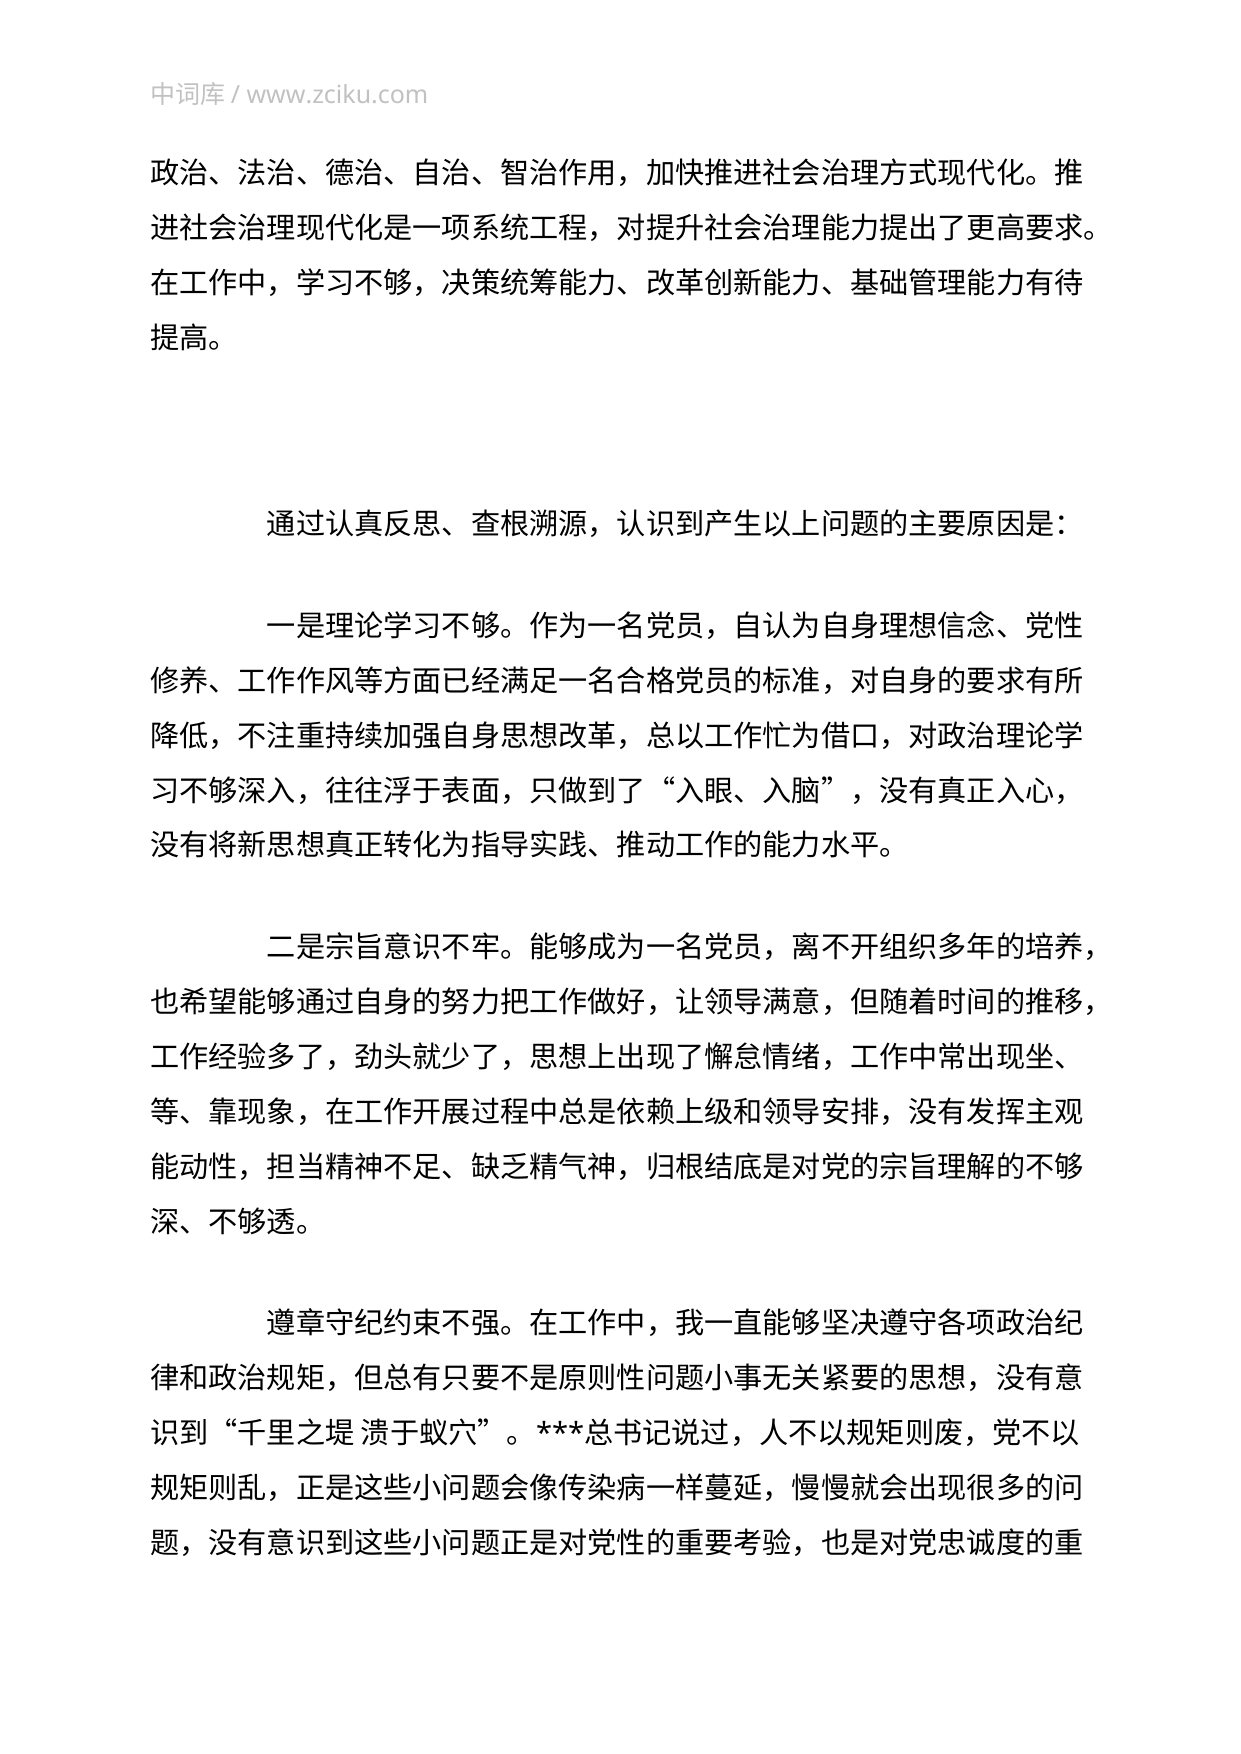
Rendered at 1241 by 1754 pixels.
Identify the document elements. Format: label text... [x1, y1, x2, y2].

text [150, 1300, 1090, 1562]
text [150, 150, 1090, 357]
text 二是宗旨意识不牢。能够成为一名党员，离不开组织多年的培养，也希望能够通过自身的努力把工作做好，让领导满意，但随着时间的推移，工作经验多了，劲头就少了，思想上出现了懈怠情绪，工作中常出现坐、等、靠现象，在工作开展过程中总是依赖上级和领导安排，没有发挥主观能动性，担当精神不足、缺乏精气神，归根结底是对党的宗旨理解的不够深、不够透。 [150, 924, 1090, 1241]
text 一是理论学习不够。作为一名党员，自认为自身理想信念、党性修养、工作作风等方面已经满足一名合格党员的标准，对自身的要求有所降低，不注重持续加强自身思想改革，总以工作忙为借口，对政治理论学习不够深入，往往浮于表面，只做到了“入眼、入脑”，没有真正入心，没有将新思想真正转化为指导实践、推动工作的能力水平。 [150, 602, 1090, 864]
text 通过认真反思、查根溯源，认识到产生以上问题的主要原因是： [150, 501, 1090, 543]
